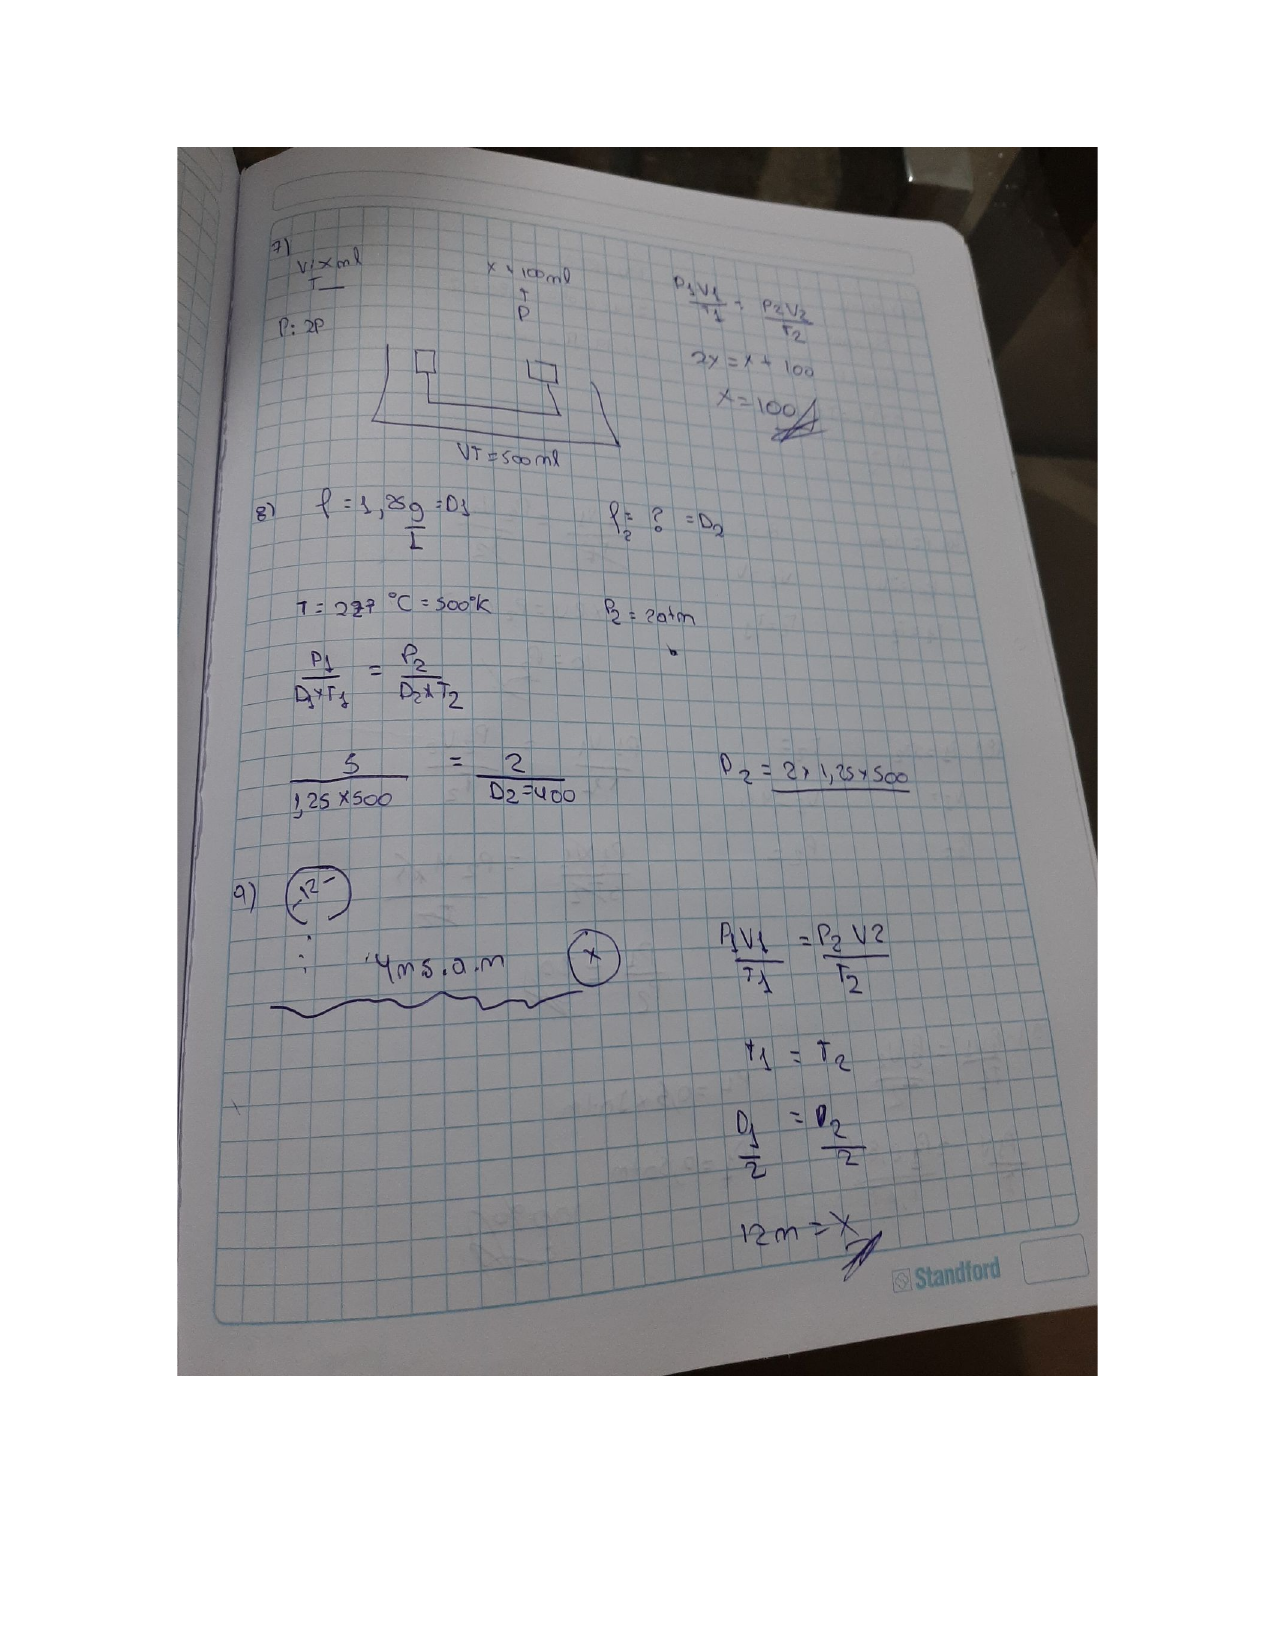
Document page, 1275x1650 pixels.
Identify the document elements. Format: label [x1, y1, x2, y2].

picture [177, 147, 1098, 1376]
